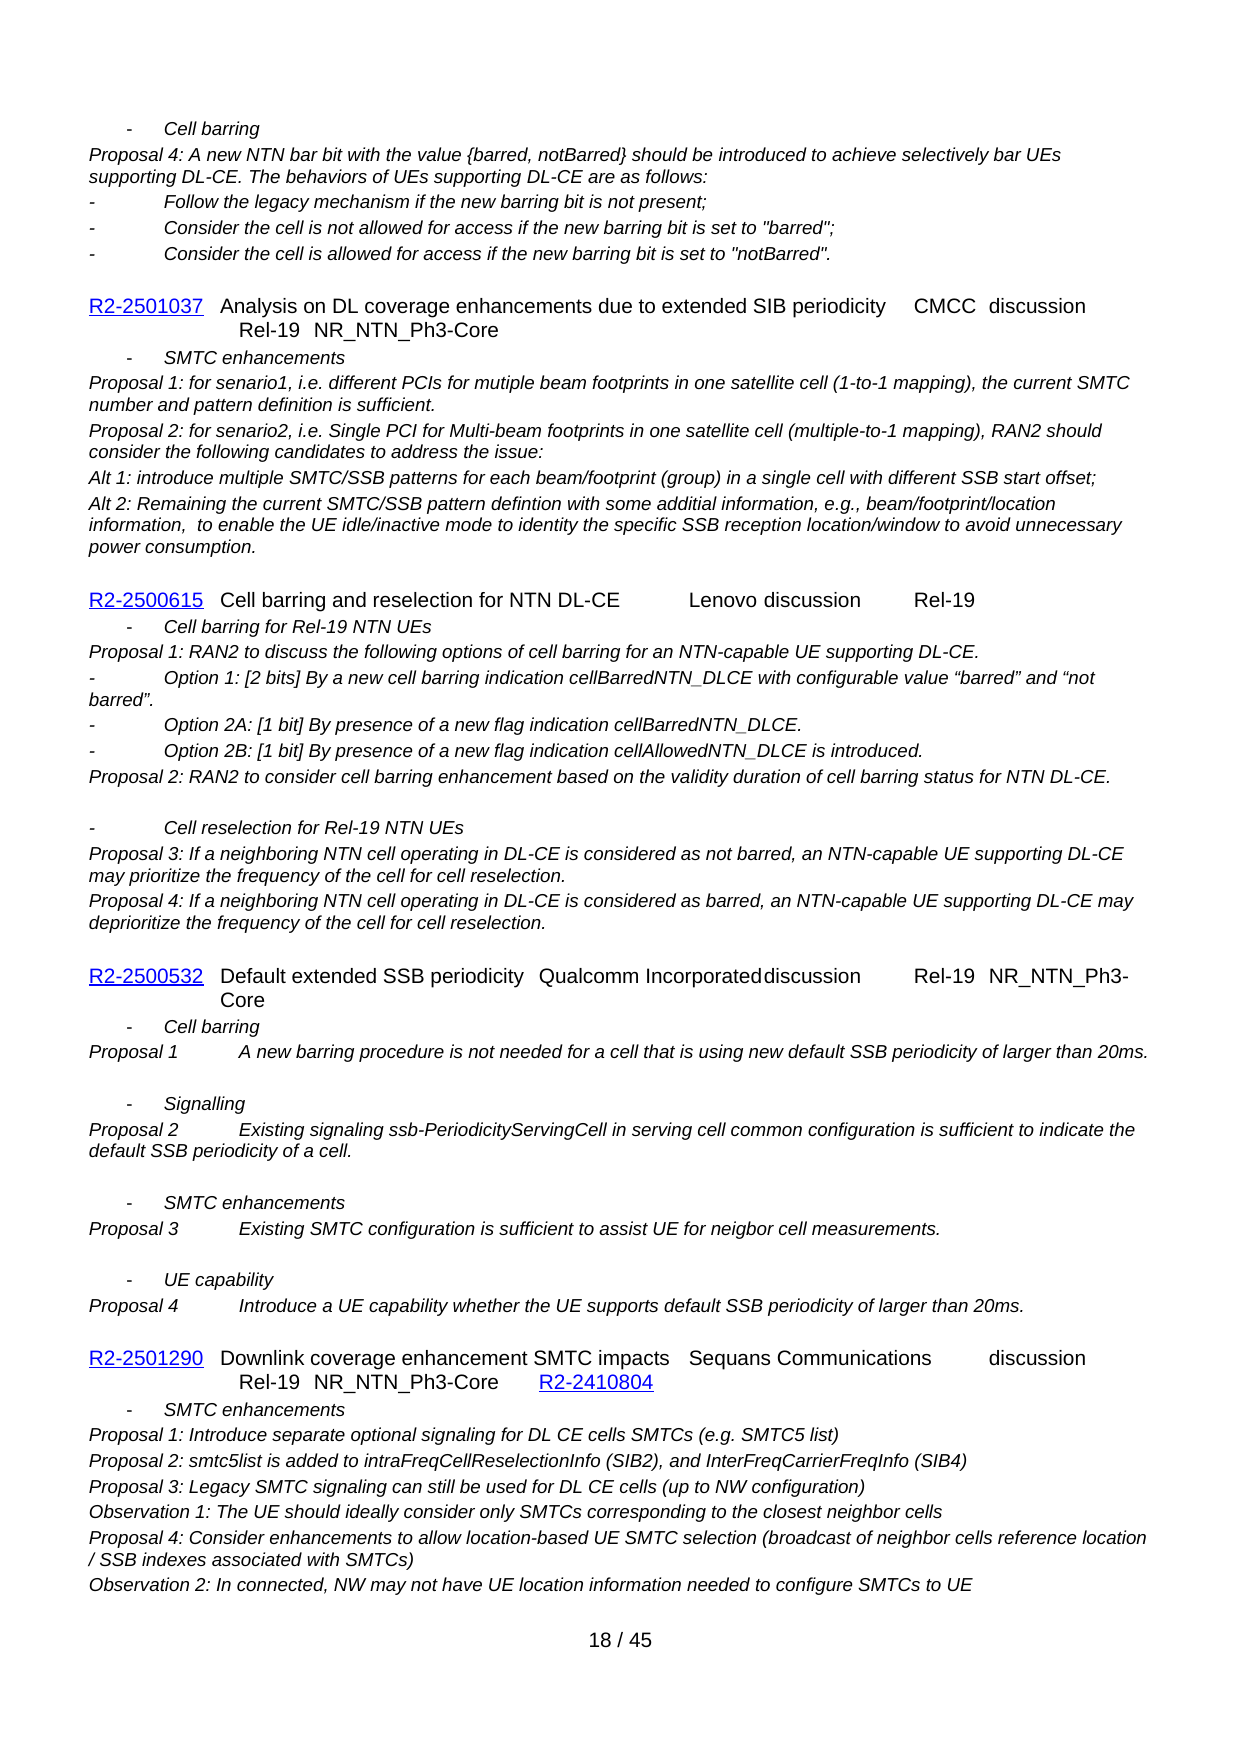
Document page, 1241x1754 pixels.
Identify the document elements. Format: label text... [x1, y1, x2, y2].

list Cell barring [126, 1016, 1152, 1037]
text - Option 2A: [1 bit] By presence of a new flag indication cellBarredNTN_DLCE. [89, 714, 1152, 736]
title R2-2501037 Analysis on DL coverage enhancements due to extended SIB periodicity CMCC discussion Rel-19 NR_NTN_Ph3-Core [89, 294, 1152, 342]
text Proposal 1: Introduce separate optional signaling for DL CE cells SMTCs (e.g. SMTC5 list) [89, 1424, 1152, 1446]
text - Option 2B: [1 bit] By presence of a new flag indication cellAllowedNTN_DLCE is introduced. [89, 740, 1152, 762]
text Proposal 1 A new barring procedure is not needed for a cell that is using new default SSB periodicity of larger than 20ms. [89, 1041, 1152, 1063]
list UE capability [126, 1269, 1152, 1290]
text - Option 1: [2 bits] By a new cell barring indication cellBarredNTN_DLCE with configurable value “barred” and “not barred”. [89, 667, 1152, 710]
list Cell barring [126, 118, 1152, 140]
text Proposal 1: for senario1, i.e. different PCIs for mutiple beam footprints in one satellite cell (1-to-1 mapping), the current SMTC number and pattern definition is sufficient. [89, 372, 1152, 415]
text - Consider the cell is allowed for access if the new barring bit is set to "notBarred". [89, 243, 1152, 264]
list SMTC enhancements [126, 346, 1152, 368]
text Proposal 4: A new NTN bar bit with the value {barred, notBarred} should be introduced to achieve selectively bar UEs supporting DL-CE. The behaviors of UEs supporting DL-CE are as follows: [89, 144, 1152, 187]
text - Follow the legacy mechanism if the new barring bit is not present; [89, 191, 1152, 213]
text Proposal 4: If a neighboring NTN cell operating in DL-CE is considered as barred, an NTN-capable UE supporting DL-CE may deprioritize the frequency of the cell for cell reselection. [89, 890, 1152, 933]
text Proposal 2 Existing signaling ssb-PeriodicityServingCell in serving cell common configuration is sufficient to indicate the default SSB periodicity of a cell. [89, 1118, 1152, 1162]
list Signalling [126, 1093, 1152, 1114]
text Proposal 2: RAN2 to consider cell barring enhancement based on the validity duration of cell barring status for NTN DL-CE. [89, 766, 1152, 787]
list SMTC enhancements [126, 1192, 1152, 1213]
text Proposal 1: RAN2 to discuss the following options of cell barring for an NTN-capable UE supporting DL-CE. [89, 641, 1152, 663]
list SMTC enhancements [126, 1398, 1152, 1420]
text Alt 2: Remaining the current SMTC/SSB pattern defintion with some additial information, e.g., beam/footprint/location information, to enable the UE idle/inactive mode to identity the specific SSB reception location/window to avoid unnecessary power consumption. [89, 492, 1152, 557]
list Cell barring for Rel-19 NTN UEs [126, 616, 1152, 637]
title R2-2500532 Default extended SSB periodicity Qualcomm Incorporated discussion Rel-19 NR_NTN_Ph3-Core [89, 963, 1152, 1011]
text Alt 1: introduce multiple SMTC/SSB patterns for each beam/footprint (group) in a single cell with different SSB start offset; [89, 467, 1152, 488]
title R2-2500615 Cell barring and reselection for NTN DL-CE Lenovo discussion Rel-19 [89, 587, 1152, 611]
text Proposal 2: for senario2, i.e. Single PCI for Multi-beam footprints in one satellite cell (multiple-to-1 mapping), RAN2 should consider the following candidates to address the issue: [89, 419, 1152, 463]
title R2-2501290 Downlink coverage enhancement SMTC impacts Sequans Communications discussion Rel-19 NR_NTN_Ph3-Core R2-2410804 [89, 1346, 1152, 1394]
text Observation 1: The UE should ideally consider only SMTCs corresponding to the closest neighbor cells [89, 1501, 1152, 1523]
text Proposal 3 Existing SMTC configuration is sufficient to assist UE for neigbor cell measurements. [89, 1217, 1152, 1239]
text - Consider the cell is not allowed for access if the new barring bit is set to "barred"; [89, 217, 1152, 238]
text Proposal 4: Consider enhancements to allow location-based UE SMTC selection (broadcast of neighbor cells reference location / SSB indexes associated with SMTCs) [89, 1527, 1152, 1570]
text Proposal 3: Legacy SMTC signaling can still be used for DL CE cells (up to NW configuration) [89, 1476, 1152, 1497]
text - Cell reselection for Rel-19 NTN UEs [89, 817, 1152, 839]
text Proposal 2: smtc5list is added to intraFreqCellReselectionInfo (SIB2), and InterFreqCarrierFreqInfo (SIB4) [89, 1450, 1152, 1471]
text Proposal 4 Introduce a UE capability whether the UE supports default SSB periodicity of larger than 20ms. [89, 1294, 1152, 1316]
text Observation 2: In connected, NW may not have UE location information needed to configure SMTCs to UE [89, 1574, 1152, 1596]
text Proposal 3: If a neighboring NTN cell operating in DL-CE is considered as not barred, an NTN-capable UE supporting DL-CE may prioritize the frequency of the cell for cell reselection. [89, 843, 1152, 886]
